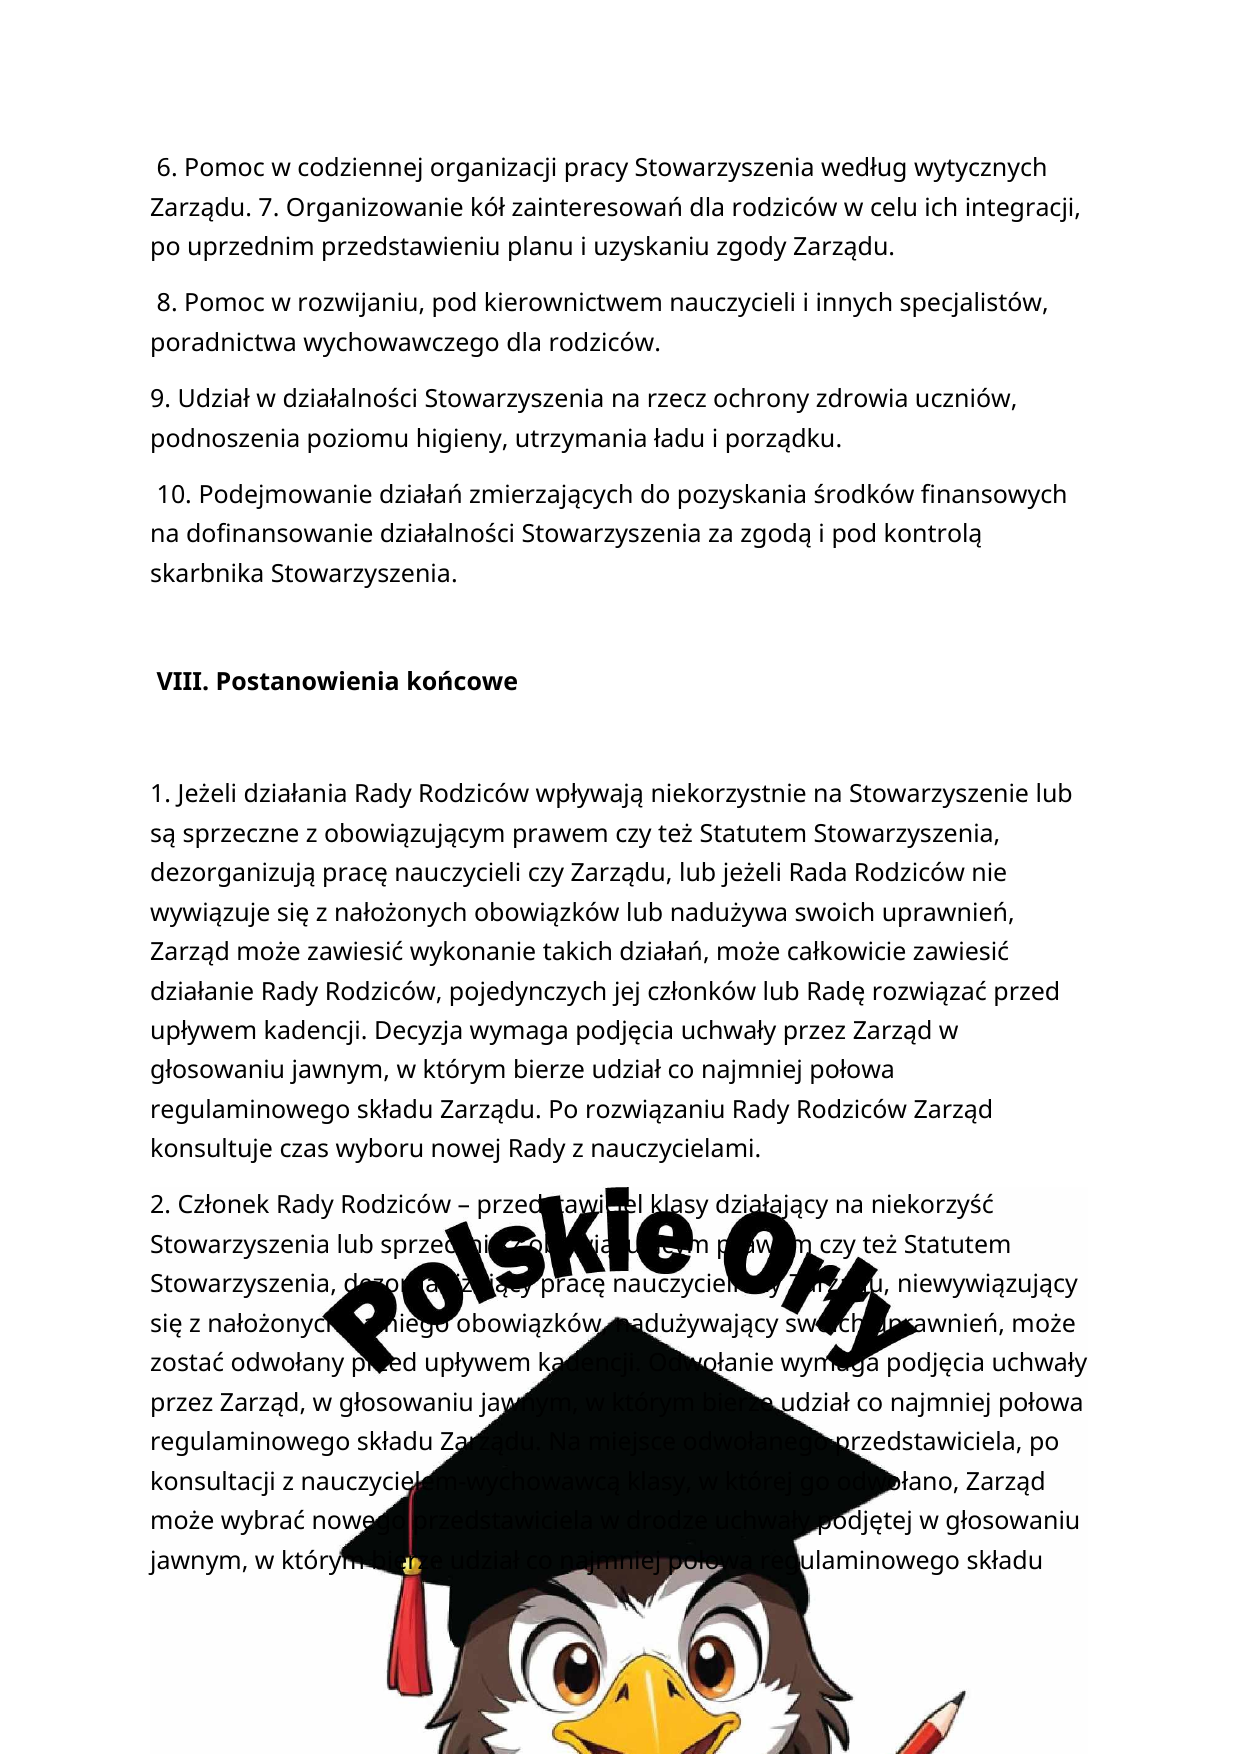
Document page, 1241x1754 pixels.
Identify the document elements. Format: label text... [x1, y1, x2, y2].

text 6. Pomoc w codziennej organizacji pracy Stowarzyszenia według wytycznych Zarządu. 7. Organizowanie kół zainteresowań dla rodziców w celu ich integracji, po uprzednim przedstawieniu planu i uzyskaniu zgody Zarządu. [150, 150, 1090, 263]
text 1. Jeżeli działania Rady Rodziców wpływają niekorzystnie na Stowarzyszenie lub są sprzeczne z obowiązującym prawem czy też Statutem Stowarzyszenia, dezorganizują pracę nauczycieli czy Zarządu, lub jeżeli Rada Rodziców nie wywiązuje się z nałożonych obowiązków lub nadużywa swoich uprawnień, Zarząd może zawiesić wykonanie takich działań, może całkowicie zawiesić działanie Rady Rodziców, pojedynczych jej członków lub Radę rozwiązać przed upływem kadencji. Decyzja wymaga podjęcia uchwały przez Zarząd w głosowaniu jawnym, w którym bierze udział co najmniej połowa regulaminowego składu Zarządu. Po rozwiązaniu Rady Rodziców Zarząd konsultuje czas wyboru nowej Rady z nauczycielami. [150, 776, 1090, 1165]
text VIII. Postanowienia końcowe [150, 663, 1090, 697]
text 10. Podejmowanie działań zmierzających do pozyskania środków finansowych na dofinansowanie działalności Stowarzyszenia za zgodą i pod kontrolą skarbnika Stowarzyszenia. [150, 476, 1090, 589]
text 9. Udział w działalności Stowarzyszenia na rzecz ochrony zdrowia uczniów, podnoszenia poziomu higieny, utrzymania ładu i porządku. [150, 381, 1090, 454]
picture [150, 1577, 1088, 1754]
text 8. Pomoc w rozwijaniu, pod kierownictwem nauczycieli i innych specjalistów, poradnictwa wychowawczego dla rodziców. [150, 285, 1090, 359]
